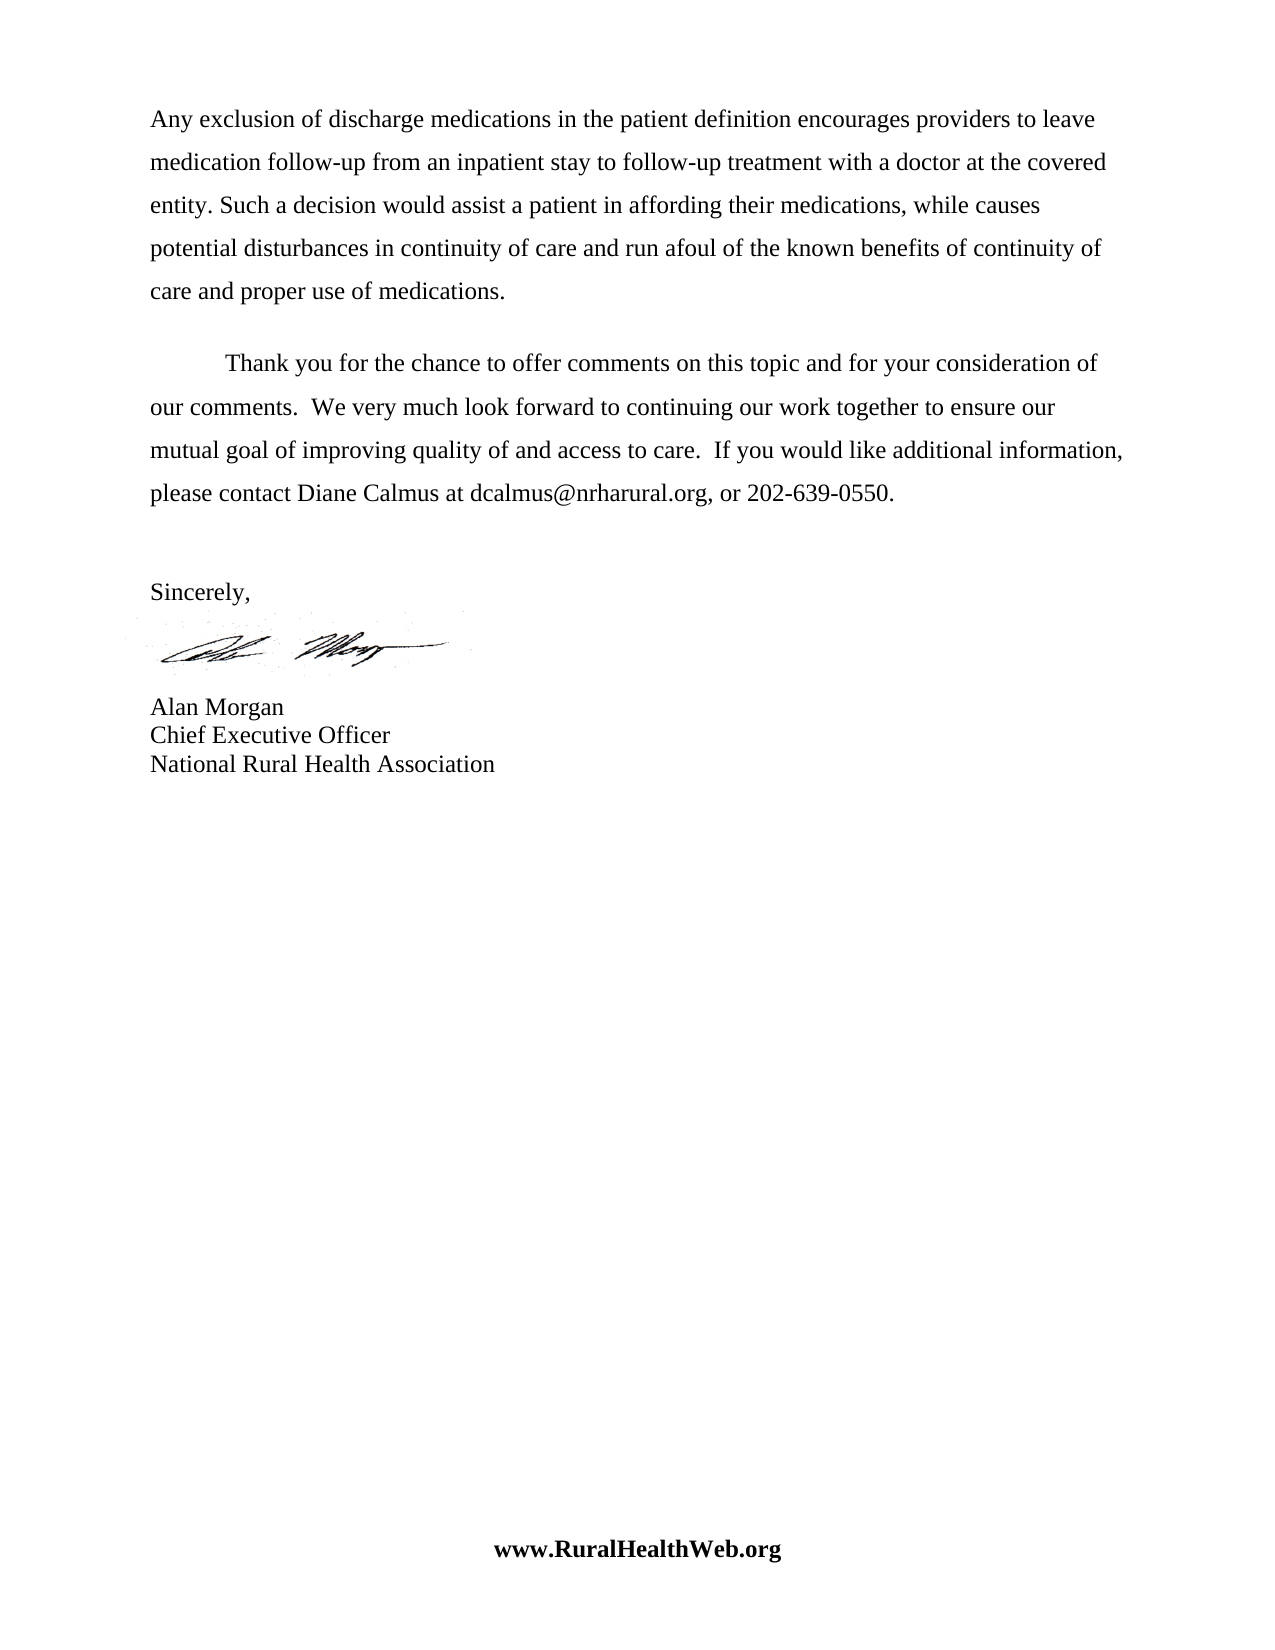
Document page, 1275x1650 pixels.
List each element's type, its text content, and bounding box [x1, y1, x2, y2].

text Any exclusion of discharge medications in the patient definition encourages providers to leave medication follow-up from an inpatient stay to follow-up treatment with a doctor at the covered entity. Such a decision would assist a patient in affording their medications, while causes potential disturbances in continuity of care and run afoul of the known benefits of continuity of care and proper use of medications. [150, 104, 1125, 305]
text National Rural Health Association [150, 749, 1125, 778]
picture [117, 610, 477, 676]
text Chief Executive Officer [150, 720, 1125, 749]
text Alan Morgan [150, 692, 1125, 720]
text Sincerely, [150, 577, 1125, 605]
text Thank you for the chance to offer comments on this topic and for your consideration of our comments. We very much look forward to continuing our work together to ensure our mutual goal of improving quality of and access to care. If you would like additional information, please contact Diane Calmus at dcalmus@nrharural.org, or 202-639-0550. [150, 348, 1125, 507]
